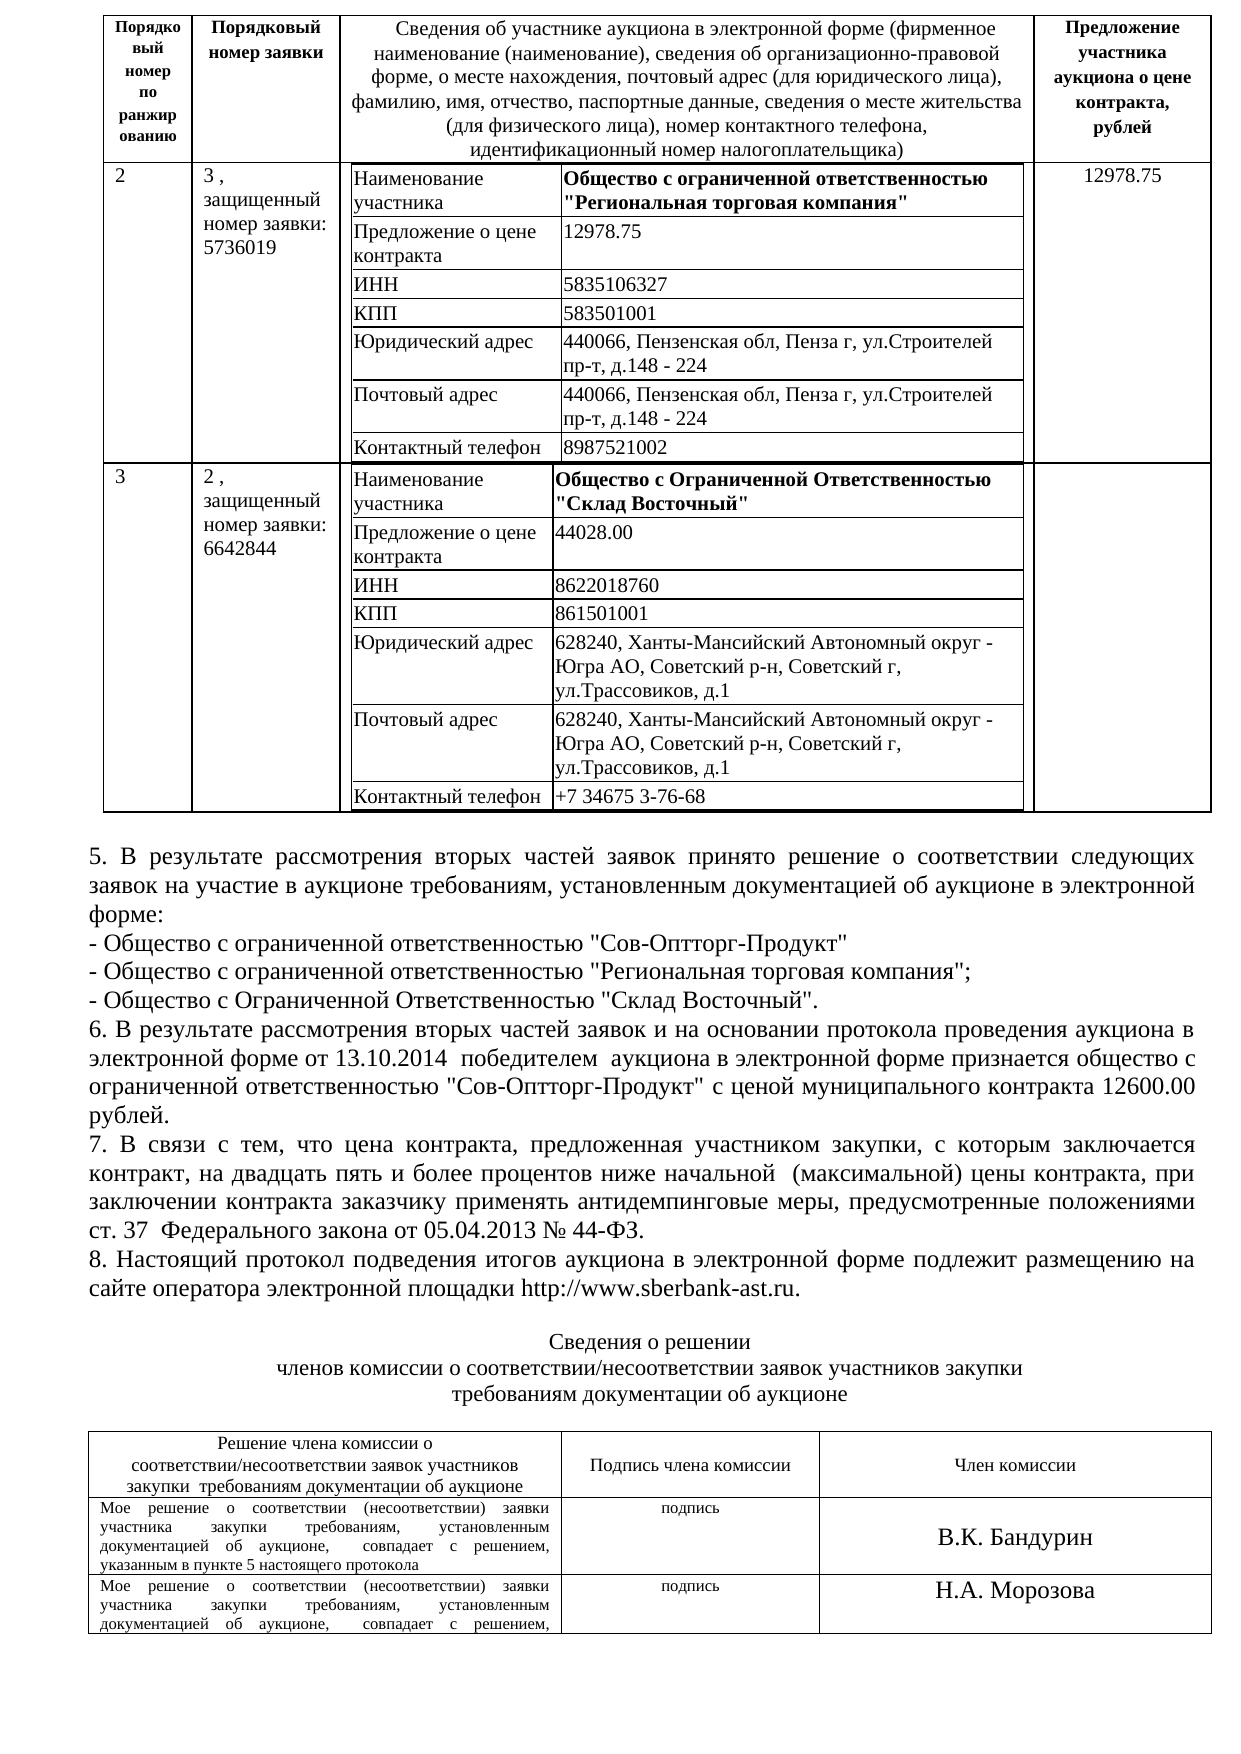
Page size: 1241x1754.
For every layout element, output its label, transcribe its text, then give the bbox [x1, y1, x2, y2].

table_cell [562, 381, 1023, 432]
text 7. В связи с тем, что цена контракта, предложенная участником закупки, с которым заключается контракт, на двадцать пять и более процентов ниже начальной (максимальной) цены контракта, при заключении контракта заказчику применять антидемпинговые меры, предусмотренные положениями ст. 37 Федерального закона от 05.04.2013 № 44-ФЗ. [89, 1129, 1196, 1244]
table_cell [352, 782, 552, 809]
table_cell [1024, 464, 1033, 811]
table_cell [352, 270, 561, 298]
text членов комиссии о соответствии/несоответствии заявок участников закупки [103, 1354, 1196, 1380]
table_cell [352, 570, 552, 598]
table_cell [562, 165, 1023, 216]
table_cell [562, 299, 1023, 326]
table_cell [352, 465, 552, 517]
table_header Порядковый номер заявки [193, 16, 339, 161]
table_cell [89, 1575, 561, 1633]
table_cell подпись [562, 1498, 819, 1574]
table_cell [554, 705, 1023, 781]
table_cell [562, 270, 1023, 298]
text требованиям документации об аукционе [103, 1380, 1196, 1407]
table_cell [352, 433, 561, 461]
text - Общество с Ограниченной Ответственностью "Склад Восточный". [89, 985, 1196, 1014]
table_cell [352, 327, 561, 379]
table_header Решение члена комиссии о соответствии/несоответствии заявок участников закупки требованиям документации об аукционе [89, 1432, 561, 1497]
table_cell 12978.75 [1035, 163, 1210, 462]
table_cell [554, 518, 1023, 569]
table_cell [352, 599, 552, 627]
table_cell [352, 380, 561, 432]
table_cell [352, 628, 552, 704]
table_cell [352, 518, 552, 569]
table_cell [352, 217, 561, 269]
table_cell [562, 328, 1023, 379]
table_cell [352, 705, 552, 781]
table_cell [562, 433, 1023, 461]
table_cell [554, 465, 1023, 517]
table_cell [554, 600, 1023, 627]
table_cell [554, 628, 1023, 704]
text 6. В результате рассмотрения вторых частей заявок и на основании протокола проведения аукциона в электронной форме от 13.10.2014 победителем аукциона в электронной форме признается общество с ограниченной ответственностью "Сов-Оптторг-Продукт" с ценой муниципального контракта 12600.00 рублей. [89, 1014, 1196, 1129]
text - Общество с ограниченной ответственностью "Сов-Оптторг-Продукт" [89, 928, 1196, 956]
table_cell 2 , защищенный номер заявки: 6642844 [193, 464, 339, 811]
text 8. Настоящий протокол подведения итогов аукциона в электронной форме подлежит размещению на сайте оператора электронной площадки http://www.sberbank-ast.ru. [89, 1244, 1196, 1301]
table_header Сведения об участнике аукциона в электронной форме (фирменное наименование (наименование), сведения об организационно-правовой форме, о месте нахождения, почтовый адрес (для юридического лица), фамилию, имя, отчество, паспортные данные, сведения о месте жительства (для физического лица), номер контактного телефона, идентификационный номер налогоплательщика) [341, 16, 1033, 161]
table_cell [352, 299, 561, 326]
table_cell В.К. Бандурин [820, 1498, 1211, 1574]
table_cell [352, 165, 561, 216]
text 5. В результате рассмотрения вторых частей заявок принято решение о соответствии следующих заявок на участие в аукционе требованиям, установленным документацией об аукционе в электронной форме: [89, 841, 1196, 928]
table_cell [554, 571, 1023, 598]
text - Общество с ограниченной ответственностью "Региональная торговая компания"; [89, 956, 1196, 985]
table_cell 3 [104, 464, 191, 811]
table_cell [341, 163, 351, 462]
table_cell [1024, 163, 1033, 462]
table_cell подпись [562, 1575, 819, 1633]
table_cell [554, 782, 1023, 809]
table_header Подпись члена комиссии [562, 1432, 819, 1497]
table_cell [1035, 464, 1210, 811]
table_header Порядковый номер по ранжированию [104, 16, 191, 161]
text Сведения о решении [103, 1328, 1196, 1354]
table_header Предложение участника аукциона о цене контракта, рублей [1035, 16, 1210, 161]
table_cell [341, 464, 351, 811]
table_cell [562, 217, 1023, 269]
table_header Член комиссии [820, 1432, 1211, 1497]
table_cell 3 , защищенный номер заявки: 5736019 [193, 163, 339, 462]
table_cell 2 [104, 163, 191, 462]
table_cell Н.А. Морозова [820, 1575, 1211, 1633]
